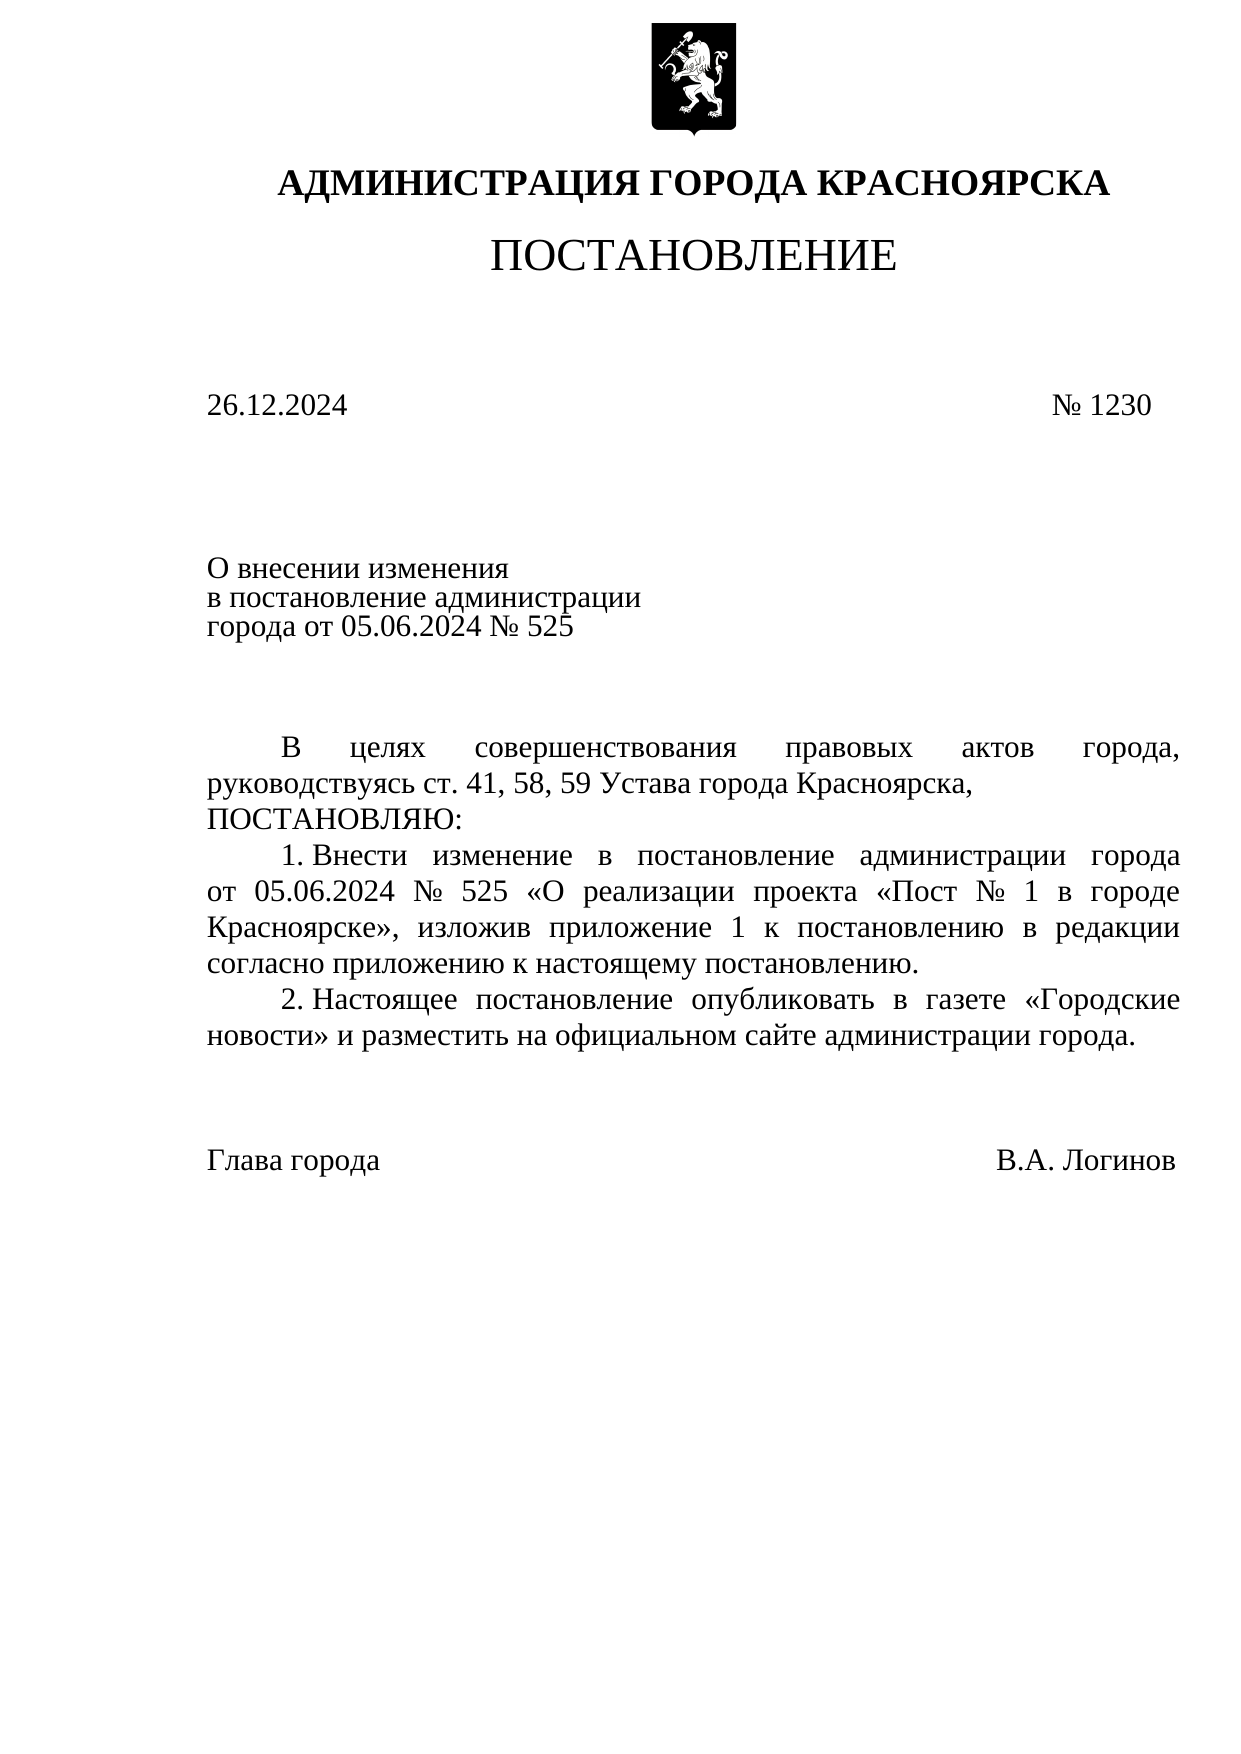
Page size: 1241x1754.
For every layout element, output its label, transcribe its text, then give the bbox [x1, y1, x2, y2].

text ПОСТАНОВЛЯЮ: [207, 800, 1181, 836]
text В целях совершенствования правовых актов города, руководствуясь ст. 41, 58, 59 Устава города Красноярска, [207, 728, 1181, 800]
text города от 05.06.2024 № 525 [207, 613, 1181, 642]
text 2. Настоящее постановление опубликовать в газете «Городские новости» и разместить на официальном сайте администрации города. [207, 980, 1181, 1052]
table_header № 1230 [694, 386, 1192, 422]
text АДМИНИСТРАЦИЯ ГОРОДА КРАСНОЯРСКА [207, 161, 1181, 204]
table_header 26.12.2024 [195, 386, 694, 422]
text Глава города В.А. Логинов [207, 1148, 1181, 1176]
text 1. Внести изменение в постановление администрации города от 05.06.2024 № 525 «О реализации проекта «Пост № 1 в городе Красноярске», изложив приложение 1 к постановлению в редакции согласно приложению к настоящему постановлению. [207, 836, 1181, 980]
text О внесении изменения [207, 556, 1181, 585]
text ПОСТАНОВЛЕНИЕ [207, 228, 1181, 280]
text в постановление администрации [207, 585, 1181, 613]
picture [651, 23, 737, 137]
